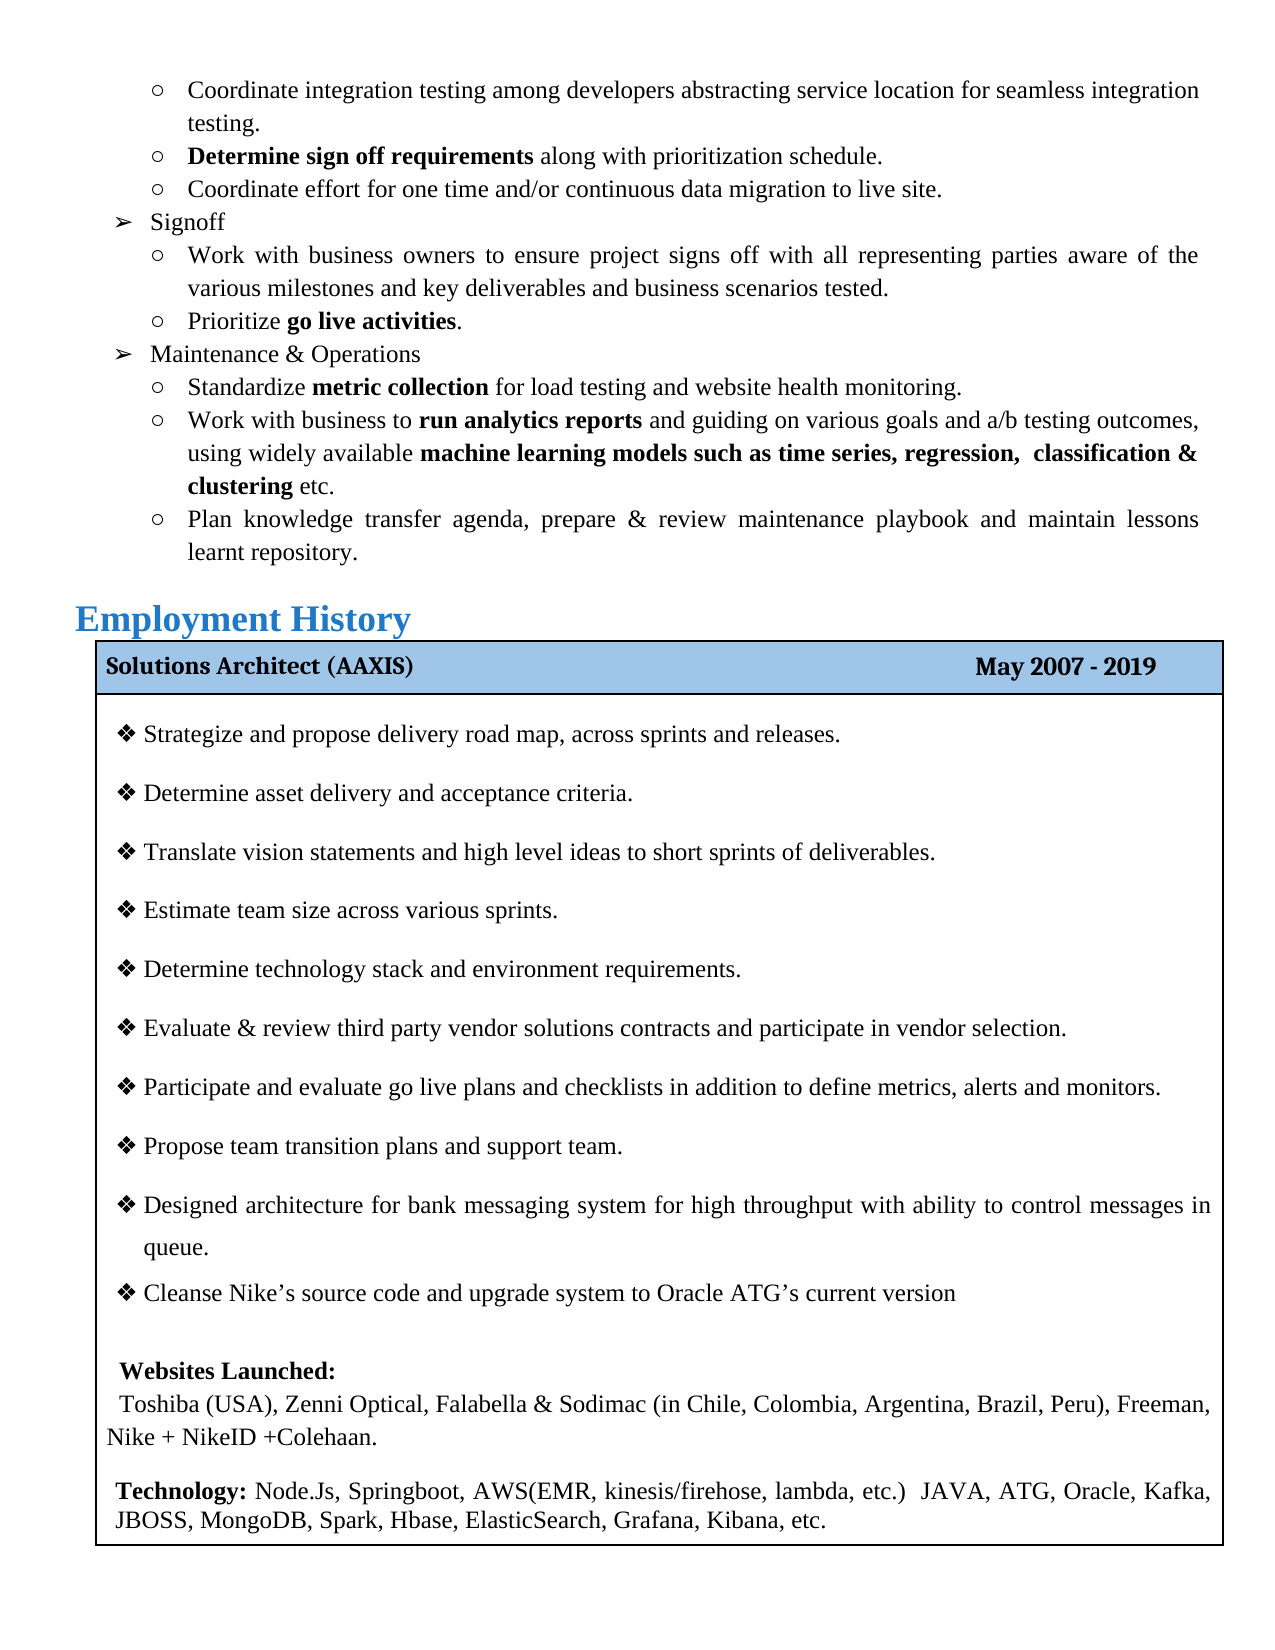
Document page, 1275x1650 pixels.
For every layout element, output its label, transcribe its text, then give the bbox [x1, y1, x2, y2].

list Work with business owners to ensure project signs off with all representing parties aware of the various milestones and key deliverables and business scenarios tested. [150, 240, 1200, 302]
list Work with business to run analytics reports and guiding on various goals and a/b testing outcomes, using widely available machine learning models such as time series, regression, classification & clustering etc. [150, 405, 1200, 500]
list Coordinate integration testing among developers abstracting service location for seamless integration testing. [150, 75, 1200, 137]
list Standardize metric collection for load testing and website health monitoring. [150, 372, 1200, 401]
subtitle Employment History [75, 597, 1200, 640]
list Coordinate effort for one time and/or continuous data migration to live site. [150, 174, 1200, 203]
list Signoff [112, 207, 1200, 236]
table_header Solutions Architect (AAXIS) [97, 642, 965, 693]
list Determine sign off requirements along with prioritization schedule. [150, 141, 1200, 170]
list Maintenance & Operations [112, 339, 1200, 368]
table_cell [97, 695, 1222, 1544]
list Prioritize go live activities. [150, 306, 1200, 335]
list Plan knowledge transfer agenda, prepare & review maintenance playbook and maintain lessons learnt repository. [150, 504, 1200, 566]
table_header May 2007 - 2019 [965, 642, 1222, 693]
